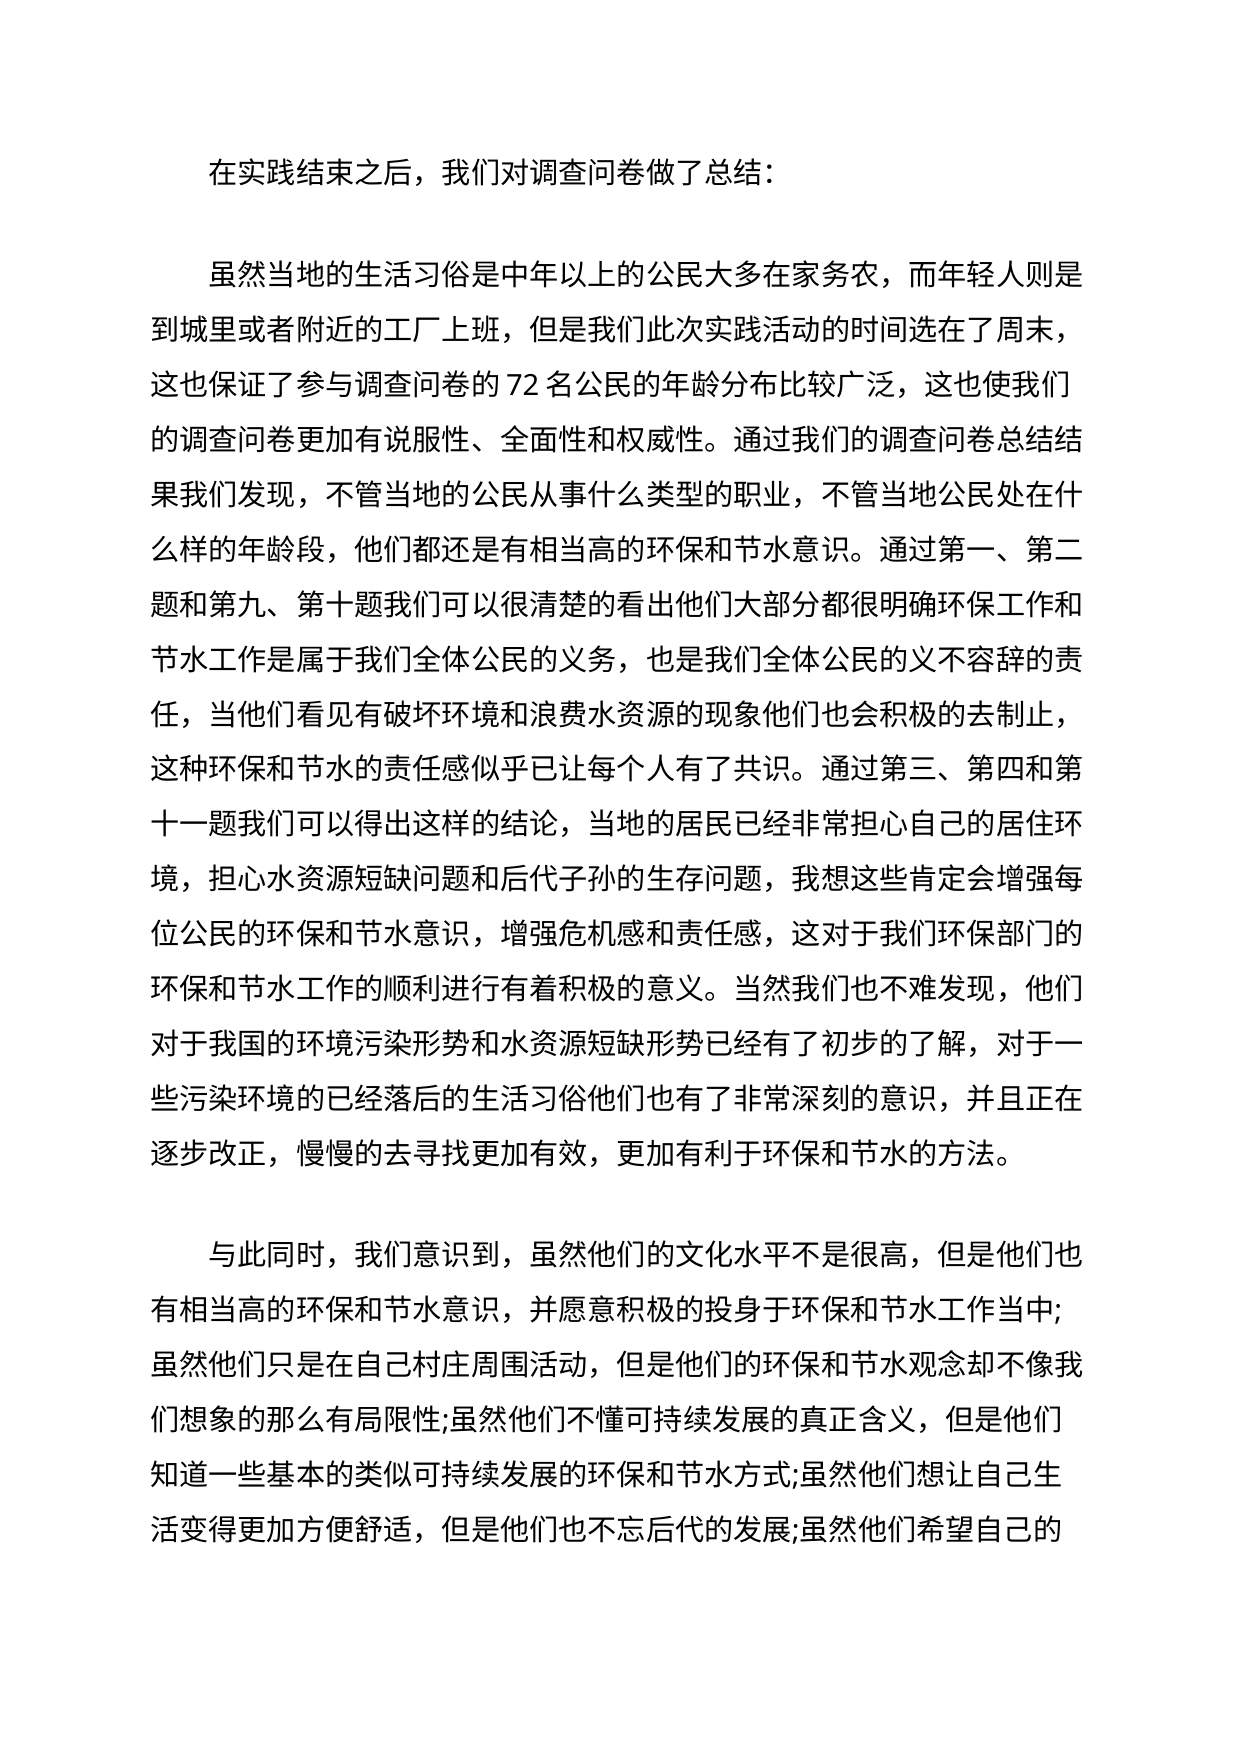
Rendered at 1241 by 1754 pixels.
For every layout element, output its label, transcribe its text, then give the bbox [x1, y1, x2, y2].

text 在实践结束之后，我们对调查问卷做了总结： [150, 150, 1090, 192]
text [150, 1232, 1090, 1549]
text 虽然当地的生活习俗是中年以上的公民大多在家务农，而年轻人则是到城里或者附近的工厂上班，但是我们此次实践活动的时间选在了周末，这也保证了参与调查问卷的72名公民的年龄分布比较广泛，这也使我们的调查问卷更加有说服性、全面性和权威性。通过我们的调查问卷总结结果我们发现，不管当地的公民从事什么类型的职业，不管当地公民处在什么样的年龄段，他们都还是有相当高的环保和节水意识。通过第一、第二题和第九、第十题我们可以很清楚的看出他们大部分都很明确环保工作和节水工作是属于我们全体公民的义务，也是我们全体公民的义不容辞的责任，当他们看见有破坏环境和浪费水资源的现象他们也会积极的去制止，这种环保和节水的责任感似乎已让每个人有了共识。通过第三、第四和第十一题我们可以得出这样的结论，当地的居民已经非常担心自己的居住环境，担心水资源短缺问题和后代子孙的生存问题，我想这些肯定会增强每位公民的环保和节水意识，增强危机感和责任感，这对于我们环保部门的环保和节水工作的顺利进行有着积极的意义。当然我们也不难发现，他们对于我国的环境污染形势和水资源短缺形势已经有了初步的了解，对于一些污染环境的已经落后的生活习俗他们也有了非常深刻的意识，并且正在逐步改正，慢慢的去寻找更加有效，更加有利于环保和节水的方法。 [150, 252, 1090, 1172]
